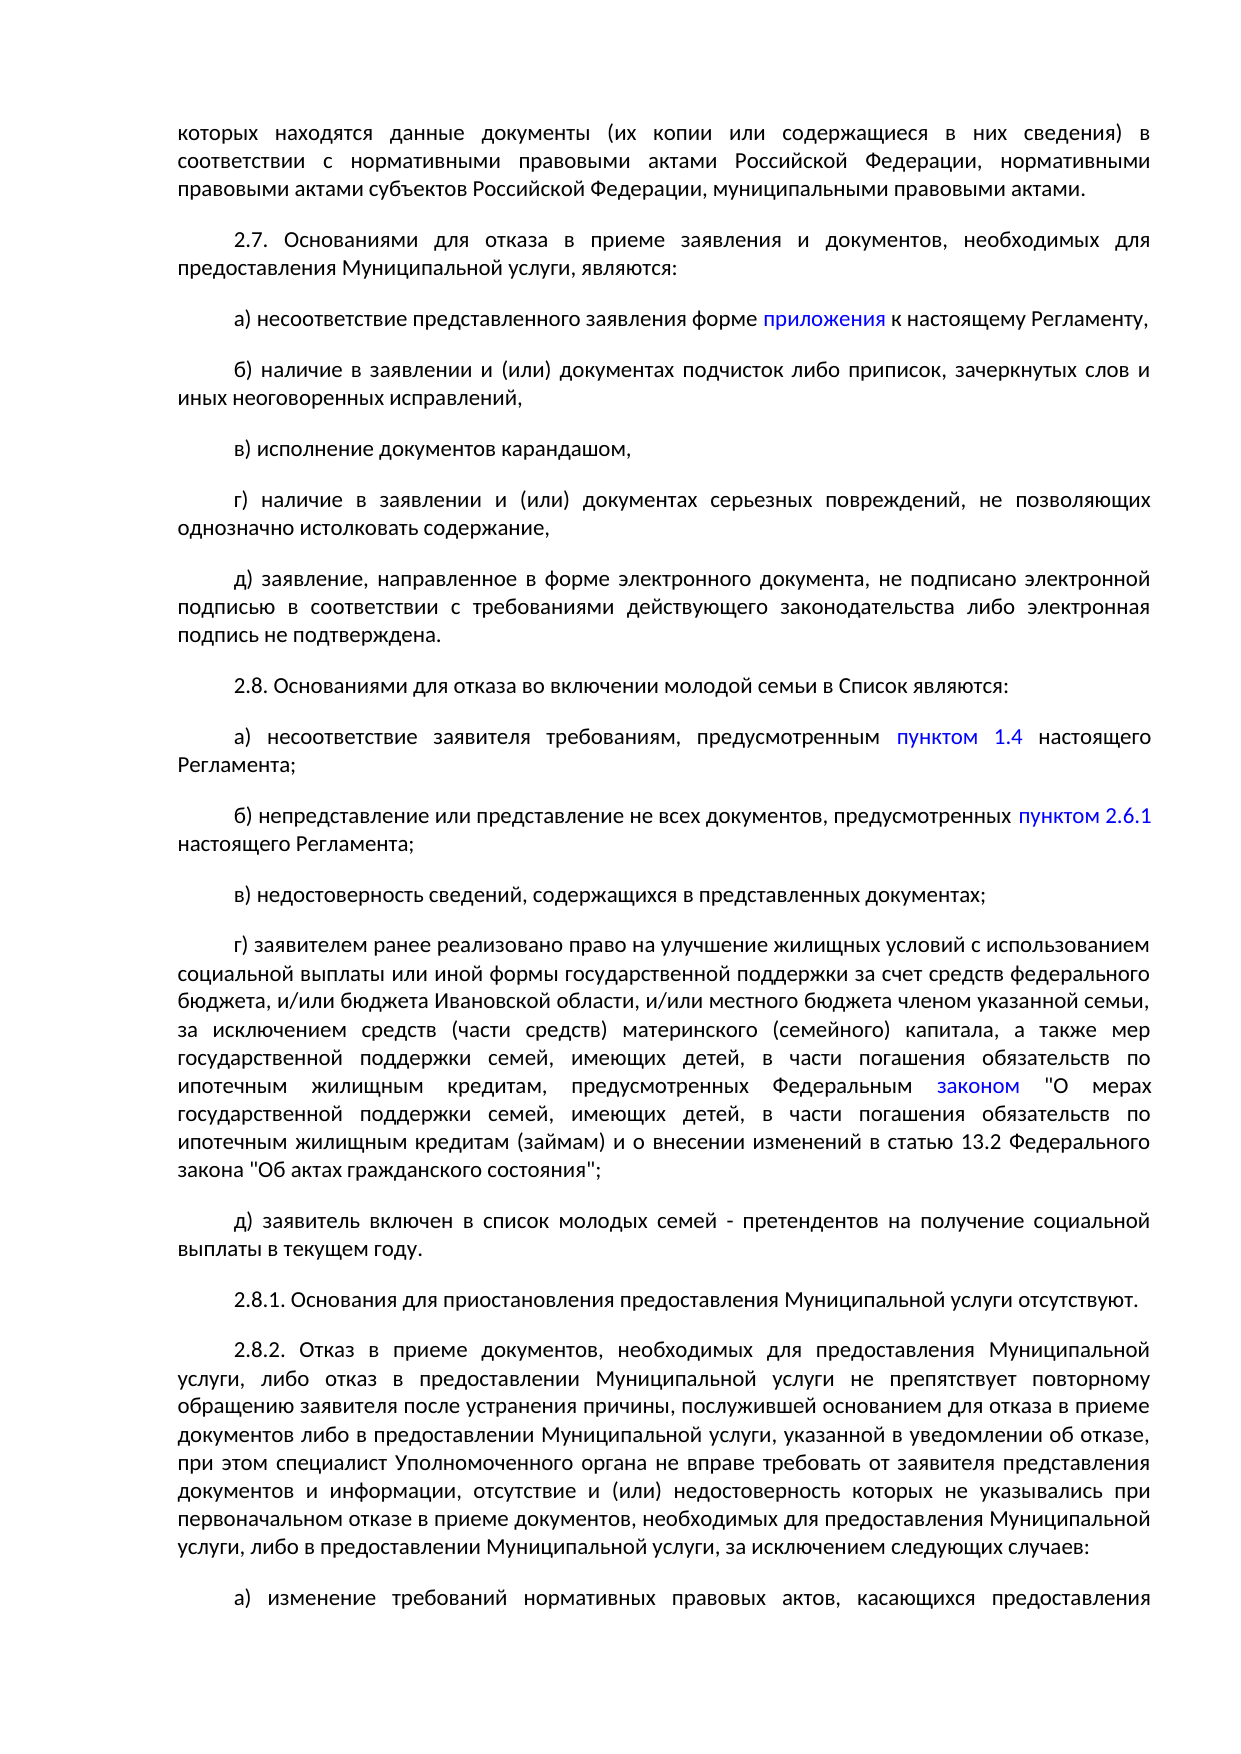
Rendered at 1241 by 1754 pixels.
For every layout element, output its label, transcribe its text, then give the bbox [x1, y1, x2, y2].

text б) непредставление или представление не всех документов, предусмотренных пунктом 2.6.1 настоящего Регламента; [177, 801, 1152, 857]
text 2.8.1. Основания для приостановления предоставления Муниципальной услуги отсутствуют. [177, 1285, 1152, 1313]
text в) недостоверность сведений, содержащихся в представленных документах; [177, 880, 1152, 908]
text а) несоответствие заявителя требованиям, предусмотренным пунктом 1.4 настоящего Регламента; [177, 722, 1152, 778]
text г) наличие в заявлении и (или) документах серьезных повреждений, не позволяющих однозначно истолковать содержание, [177, 485, 1152, 541]
text г) заявителем ранее реализовано право на улучшение жилищных условий с использованием социальной выплаты или иной формы государственной поддержки за счет средств федерального бюджета, и/или бюджета Ивановской области, и/или местного бюджета членом указанной семьи, за исключением средств (части средств) материнского (семейного) капитала, а также мер государственной поддержки семей, имеющих детей, в части погашения обязательств по ипотечным жилищным кредитам, предусмотренных Федеральным законом "О мерах государственной поддержки семей, имеющих детей, в части погашения обязательств по ипотечным жилищным кредитам (займам) и о внесении изменений в статью 13.2 Федерального закона "Об актах гражданского состояния"; [177, 931, 1152, 1183]
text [177, 1583, 1152, 1611]
text д) заявитель включен в список молодых семей - претендентов на получение социальной выплаты в текущем году. [177, 1206, 1152, 1262]
text в) исполнение документов карандашом, [177, 434, 1152, 462]
text 2.8.2. Отказ в приеме документов, необходимых для предоставления Муниципальной услуги, либо отказ в предоставлении Муниципальной услуги не препятствует повторному обращению заявителя после устранения причины, послужившей основанием для отказа в приеме документов либо в предоставлении Муниципальной услуги, указанной в уведомлении об отказе, при этом специалист Уполномоченного органа не вправе требовать от заявителя представления документов и информации, отсутствие и (или) недостоверность которых не указывались при первоначальном отказе в приеме документов, необходимых для предоставления Муниципальной услуги, либо в предоставлении Муниципальной услуги, за исключением следующих случаев: [177, 1336, 1152, 1560]
text д) заявление, направленное в форме электронного документа, не подписано электронной подписью в соответствии с требованиями действующего законодательства либо электронная подпись не подтверждена. [177, 564, 1152, 648]
text 2.7. Основаниями для отказа в приеме заявления и документов, необходимых для предоставления Муниципальной услуги, являются: [177, 225, 1152, 281]
text а) несоответствие представленного заявления форме приложения к настоящему Регламенту, [177, 304, 1152, 332]
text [177, 118, 1152, 202]
text б) наличие в заявлении и (или) документах подчисток либо приписок, зачеркнутых слов и иных неоговоренных исправлений, [177, 355, 1152, 411]
text 2.8. Основаниями для отказа во включении молодой семьи в Список являются: [177, 671, 1152, 699]
